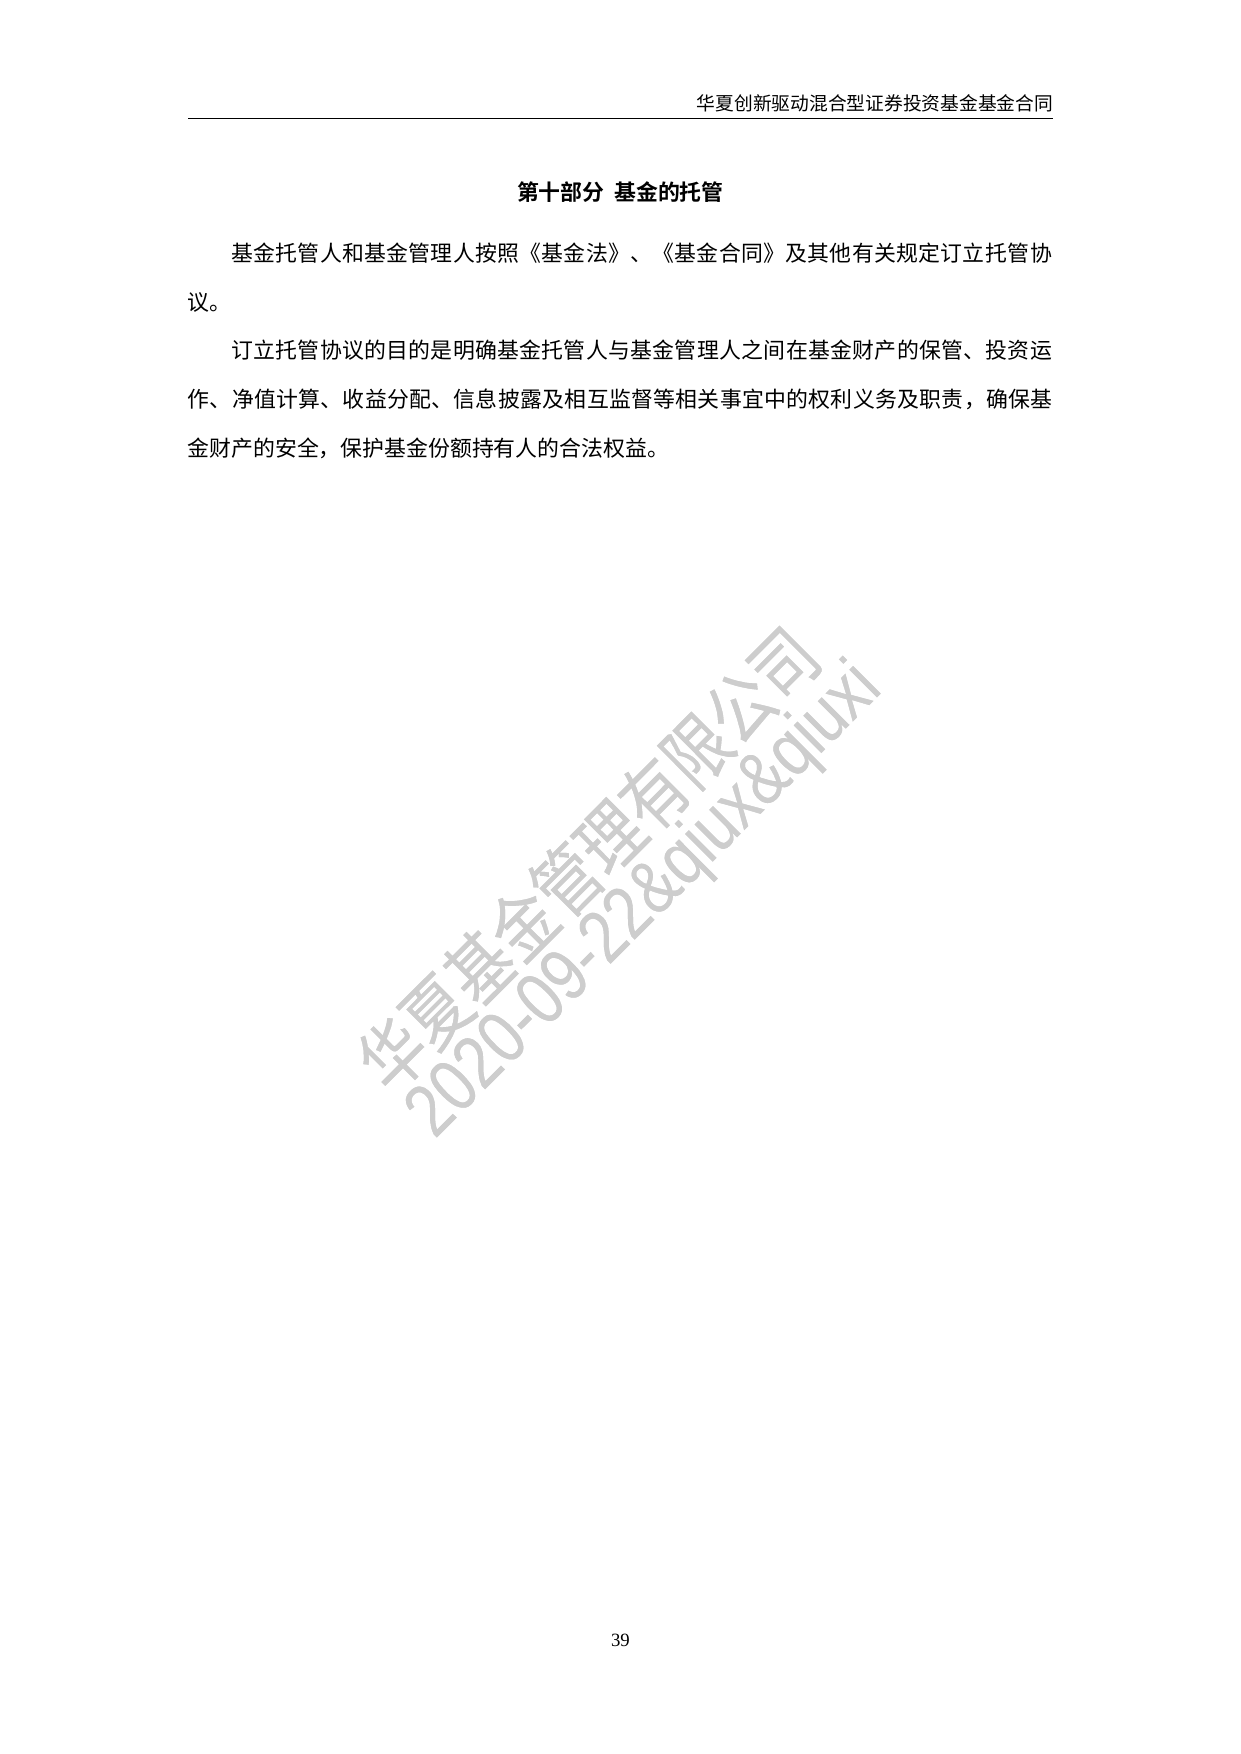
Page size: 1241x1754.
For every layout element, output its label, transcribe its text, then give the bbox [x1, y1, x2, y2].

text 基金托管人和基金管理人按照《基金法》、《基金合同》及其他有关规定订立托管协议。 [187, 235, 1053, 317]
text 订立托管协议的目的是明确基金托管人与基金管理人之间在基金财产的保管、投资运作、净值计算、收益分配、信息披露及相互监督等相关事宜中的权利义务及职责，确保基金财产的安全，保护基金份额持有人的合法权益。 [187, 332, 1053, 462]
subtitle 第十部分 基金的托管 [187, 174, 1053, 207]
